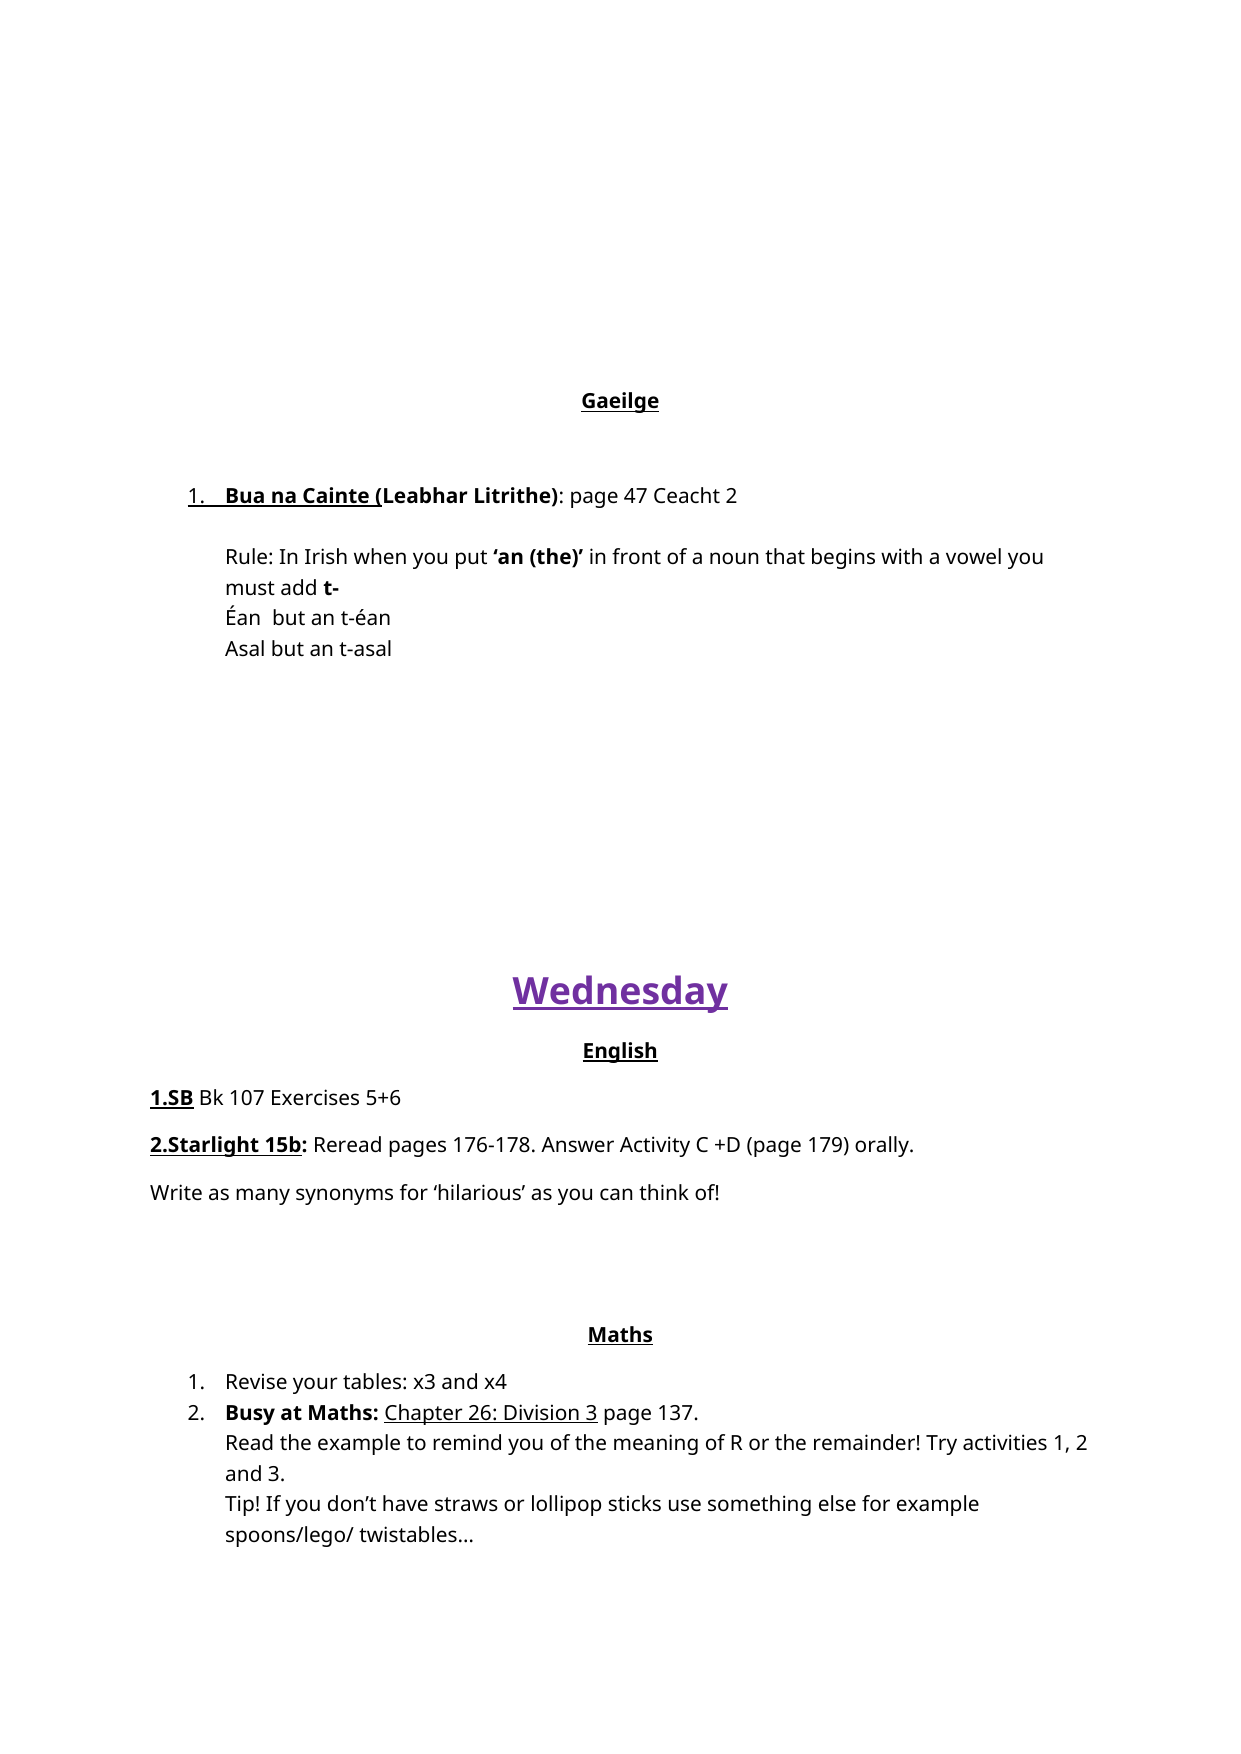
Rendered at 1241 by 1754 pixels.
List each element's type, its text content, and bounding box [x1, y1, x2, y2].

list Read the example to remind you of the meaning of R or the remainder! Try activities 1, 2 and 3. [225, 1428, 1090, 1487]
list Éan but an t-éan [225, 603, 1090, 632]
list Busy at Maths: Chapter 26: Division 3 page 137. [187, 1398, 1090, 1426]
text Gaeilge [150, 386, 1090, 415]
text 2.Starlight 15b: Reread pages 176-178. Answer Activity C +D (page 179) orally. [150, 1131, 1090, 1159]
list Tip! If you don’t have straws or lollipop sticks use something else for example spoons/lego/ twistables… [225, 1489, 1090, 1548]
list Bua na Cainte (Leabhar Litrithe): page 47 Ceacht 2 [187, 481, 1090, 509]
text Write as many synonyms for ‘hilarious’ as you can think of! [150, 1178, 1090, 1206]
list Asal but an t-asal [225, 634, 1090, 663]
list Rule: In Irish when you put ‘an (the)’ in front of a noun that begins with a vowel you must add t- [225, 542, 1090, 601]
text 1.SB Bk 107 Exercises 5+6 [150, 1083, 1090, 1112]
text Maths [150, 1320, 1090, 1348]
list Revise your tables: x3 and x4 [187, 1367, 1090, 1395]
text English [150, 1036, 1090, 1064]
text Wednesday [150, 964, 1090, 1015]
